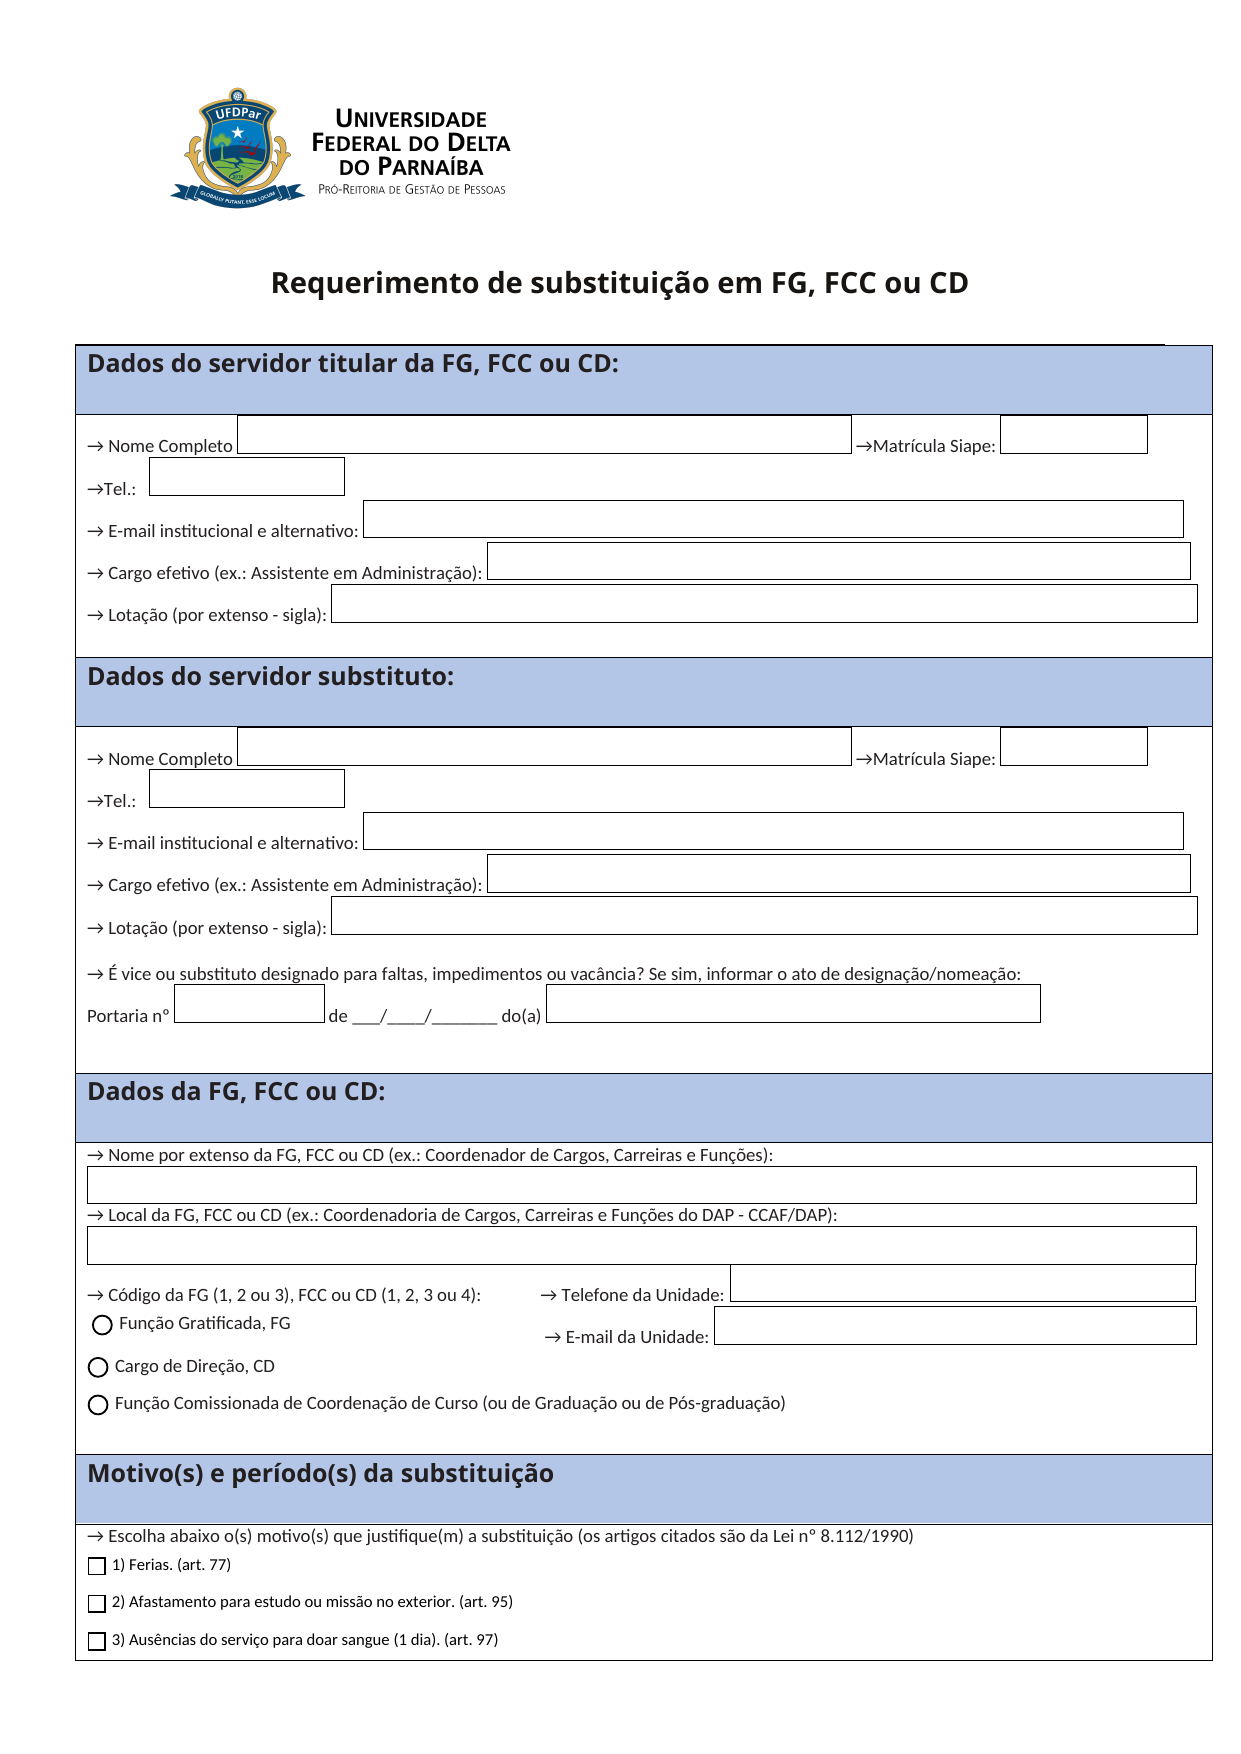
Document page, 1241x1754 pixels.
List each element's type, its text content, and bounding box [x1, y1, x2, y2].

text Requerimento de substituição em FG, FCC ou CD [75, 262, 1165, 302]
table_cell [76, 1525, 1212, 1660]
table_cell Dados do servidor substituto: [76, 658, 1212, 726]
table_cell Dados da FG, FCC ou CD: [76, 1074, 1212, 1142]
picture [148, 73, 532, 223]
table_cell → Nome Completo →Matrícula Siape: →Tel.: → E-mail institucional e alternativo: → Cargo efetivo (ex.: Assistente em Administração): → Lotação (por extenso - sigla): → É vice ou substituto designado para faltas, impedimentos ou vacância? Se sim, informar o ato de designação/nomeação: Portaria nº de _ do(a) [76, 727, 1212, 1073]
table_cell → Nome por extenso da FG, FCC ou CD (ex.: Coordenador de Cargos, Carreiras e Funções): → Local da FG, FCC ou CD (ex.: Coordenadoria de Cargos, Carreiras e Funções do DAP - CCAF/DAP): → Código da FG (1, 2 ou 3), FCC ou CD (1, 2, 3 ou 4): → Telefone da Unidade: → E-mail da Unidade: [76, 1143, 1212, 1454]
table_cell Motivo(s) e período(s) da substituição [76, 1455, 1212, 1523]
table_cell → Nome Completo →Matrícula Siape: →Tel.: → E-mail institucional e alternativo: → Cargo efetivo (ex.: Assistente em Administração): → Lotação (por extenso - sigla): [76, 415, 1212, 657]
table_header Dados do servidor titular da FG, FCC ou CD: [76, 346, 1212, 414]
